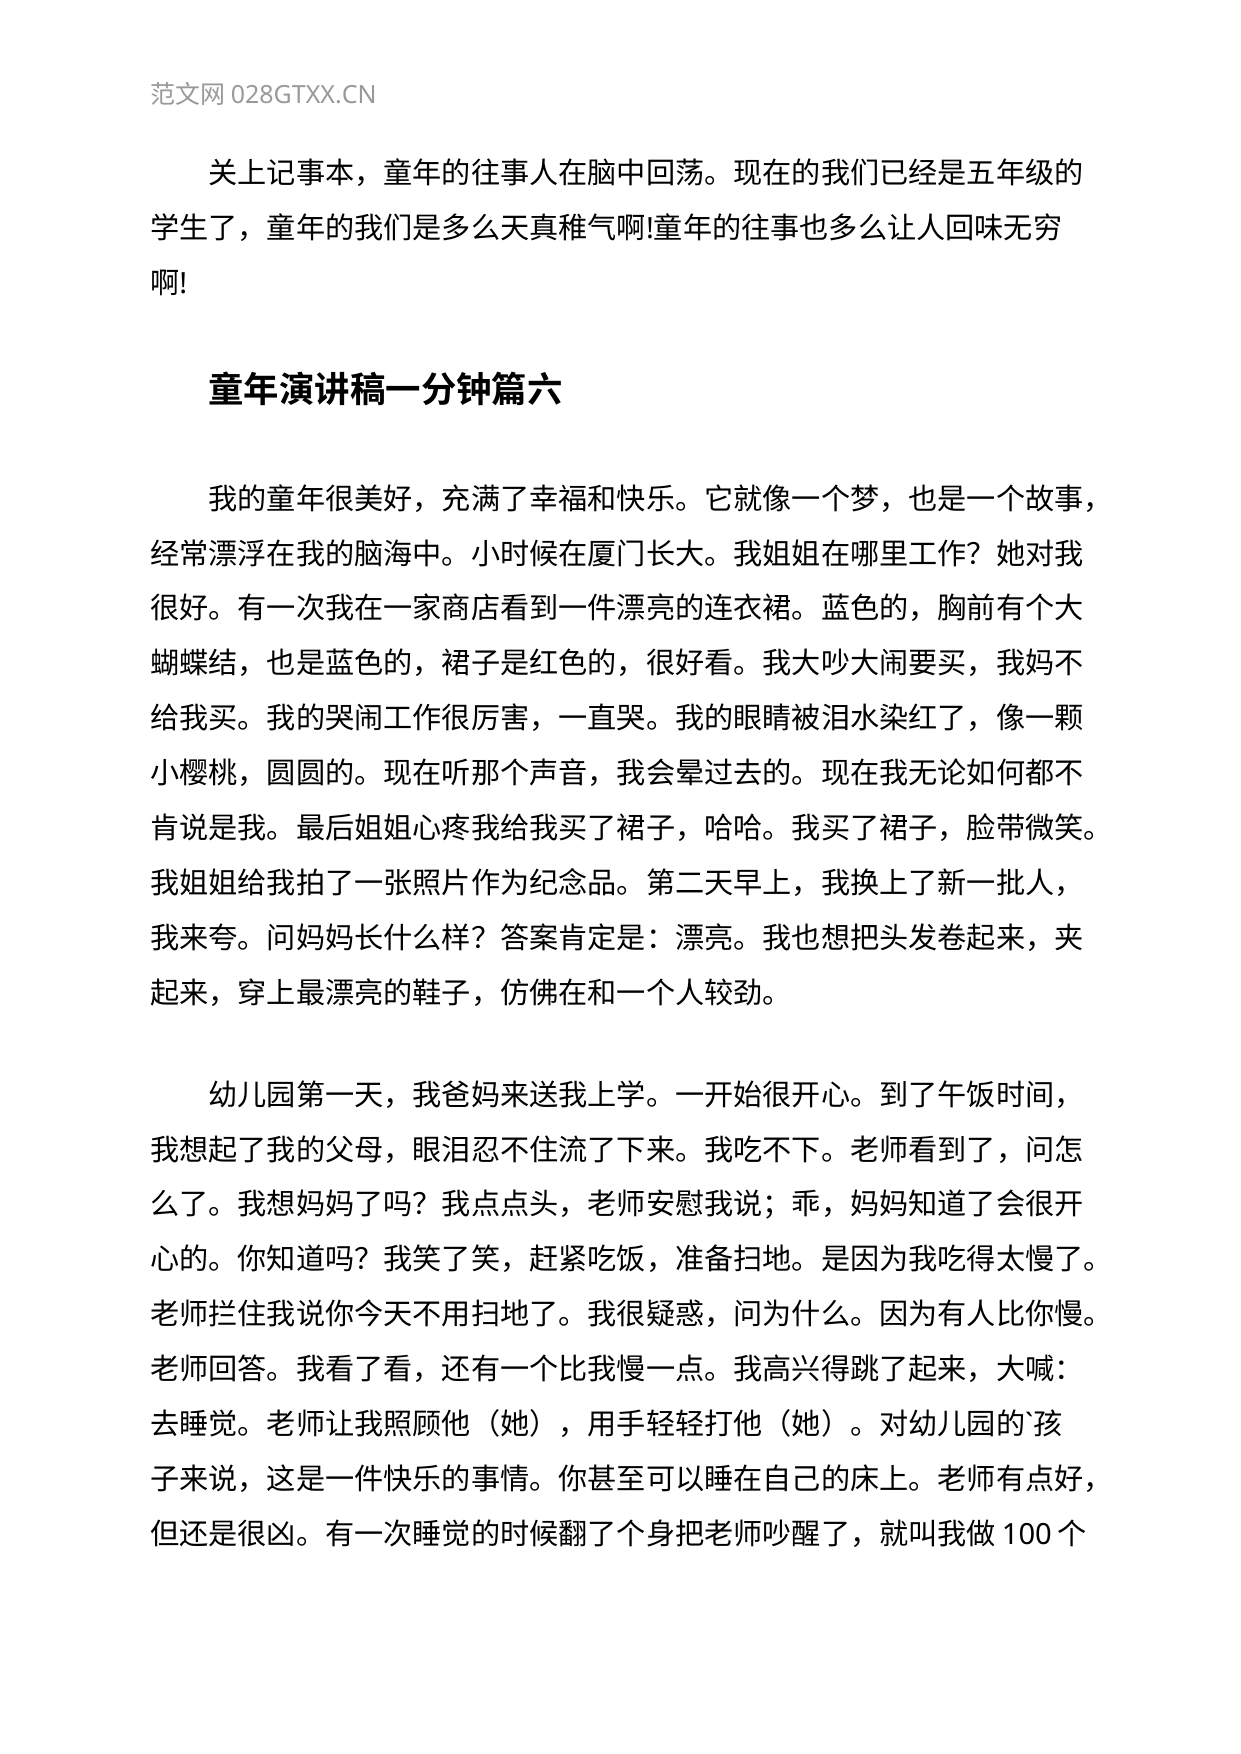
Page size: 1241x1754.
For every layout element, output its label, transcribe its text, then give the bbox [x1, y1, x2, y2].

text 我的童年很美好，充满了幸福和快乐。它就像一个梦，也是一个故事，经常漂浮在我的脑海中。小时候在厦门长大。我姐姐在哪里工作？她对我很好。有一次我在一家商店看到一件漂亮的连衣裙。蓝色的，胸前有个大蝴蝶结，也是蓝色的，裙子是红色的，很好看。我大吵大闹要买，我妈不给我买。我的哭闹工作很厉害，一直哭。我的眼睛被泪水染红了，像一颗小樱桃，圆圆的。现在听那个声音，我会晕过去的。现在我无论如何都不肯说是我。最后姐姐心疼我给我买了裙子，哈哈。我买了裙子，脸带微笑。我姐姐给我拍了一张照片作为纪念品。第二天早上，我换上了新一批人，我来夸。问妈妈长什么样？答案肯定是：漂亮。我也想把头发卷起来，夹起来，穿上最漂亮的鞋子，仿佛在和一个人较劲。 [150, 475, 1090, 1012]
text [150, 1071, 1090, 1553]
text 童年演讲稿一分钟篇六 [150, 362, 1090, 413]
text 关上记事本，童年的往事人在脑中回荡。现在的我们已经是五年级的学生了，童年的我们是多么天真稚气啊!童年的往事也多么让人回味无穷啊! [150, 150, 1090, 302]
